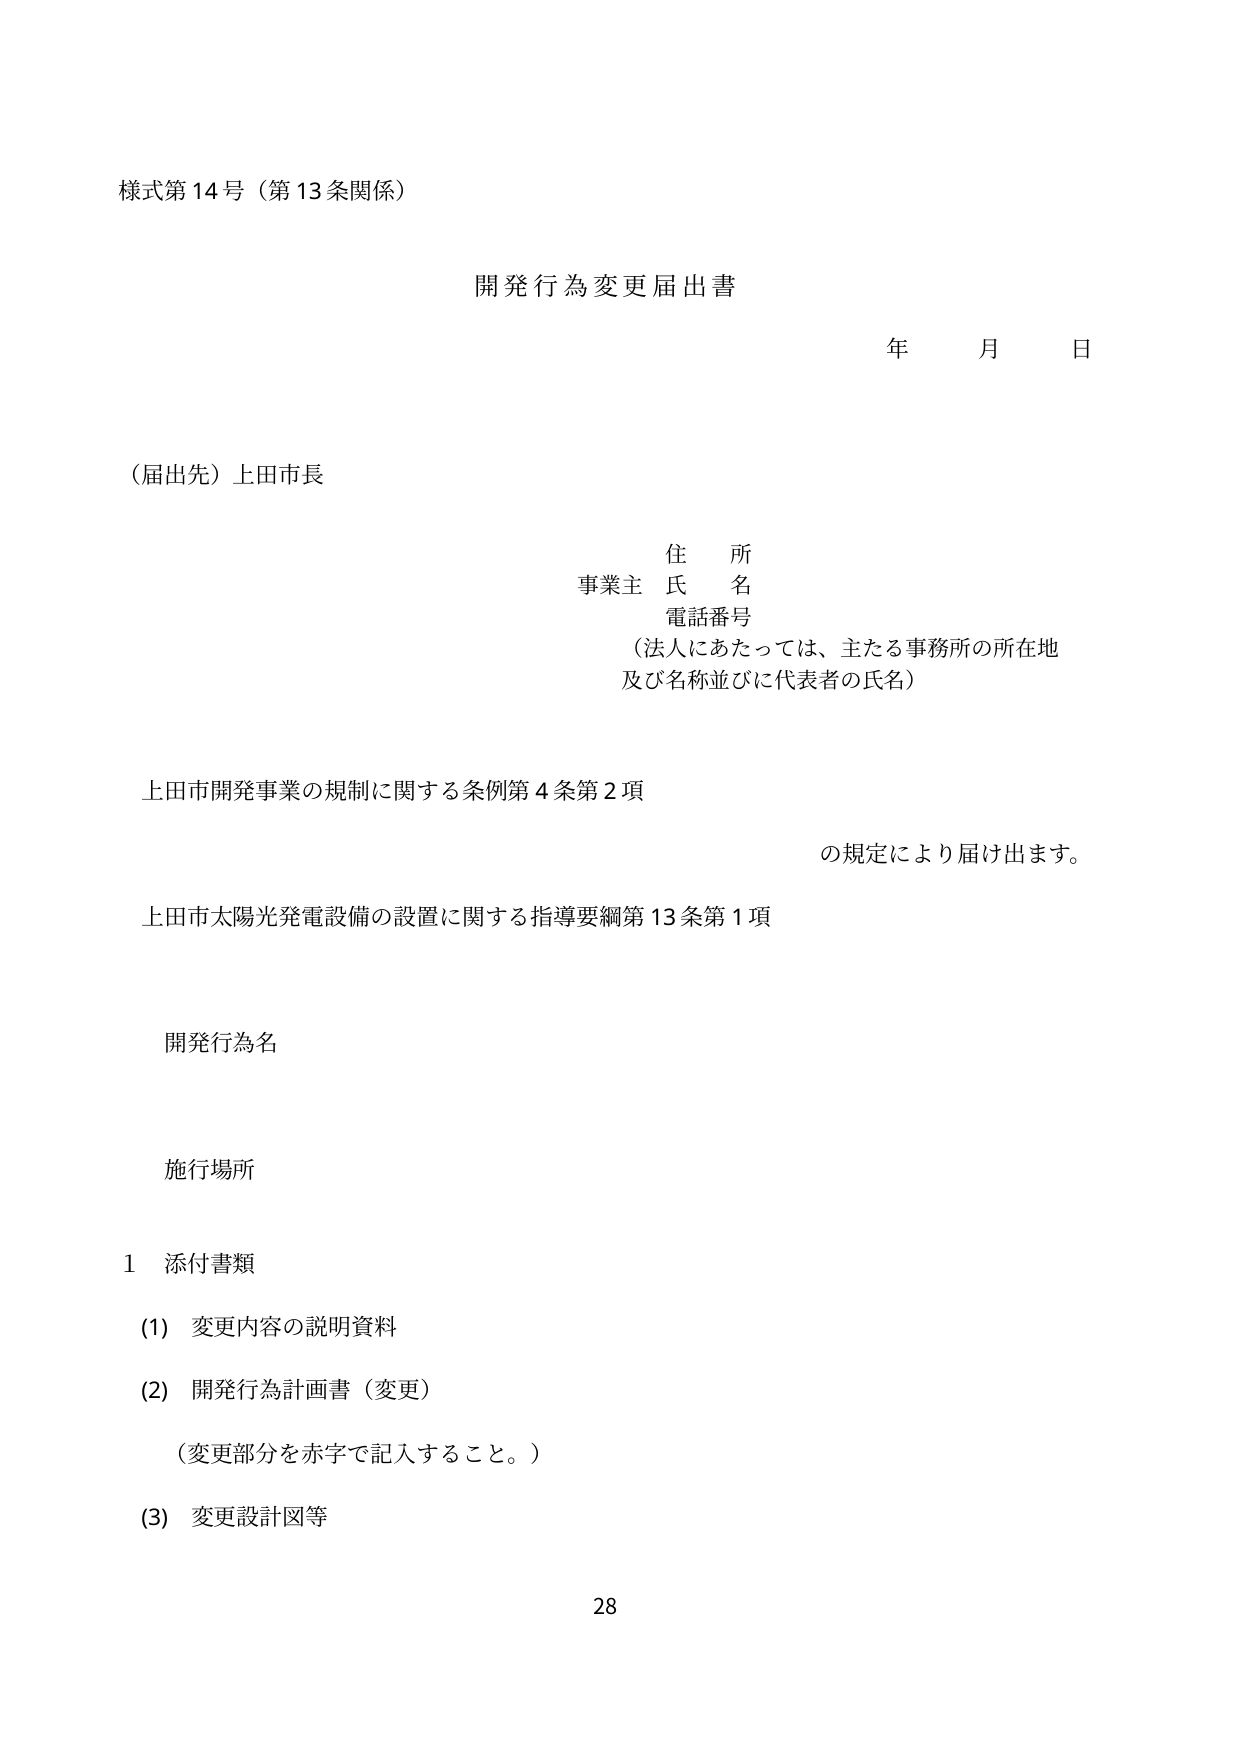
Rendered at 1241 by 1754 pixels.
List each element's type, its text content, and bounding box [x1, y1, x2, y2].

text 電話番号 [118, 600, 1092, 632]
text １ 添付書類 [118, 1231, 1092, 1294]
text （法人にあたっては、主たる事務所の所在地 [118, 632, 1092, 663]
text 施行場所 [118, 1137, 1092, 1200]
text 住 所 [556, 537, 1092, 568]
text (3) 変更設計図等 [118, 1484, 1092, 1547]
text の規定により届け出ます。 [118, 821, 1092, 884]
text 開発行為名 [118, 1010, 1092, 1073]
text （届出先）上田市長 [118, 442, 1092, 505]
text 年 月 日 [118, 316, 1092, 379]
text 事業主 氏 名 [118, 568, 1092, 600]
text 上田市開発事業の規制に関する条例第4条第2項 [118, 758, 1092, 821]
text 開発行為変更届出書 [118, 253, 1092, 316]
text (2) 開発行為計画書（変更） [118, 1358, 1092, 1421]
text 様式第14号（第13条関係） [118, 158, 1092, 221]
text 上田市太陽光発電設備の設置に関する指導要綱第13条第1項 [118, 884, 1092, 947]
text （変更部分を赤字で記入すること。） [118, 1421, 1092, 1484]
text (1) 変更内容の説明資料 [118, 1294, 1092, 1358]
text 及び名称並びに代表者の氏名） [118, 663, 1092, 695]
